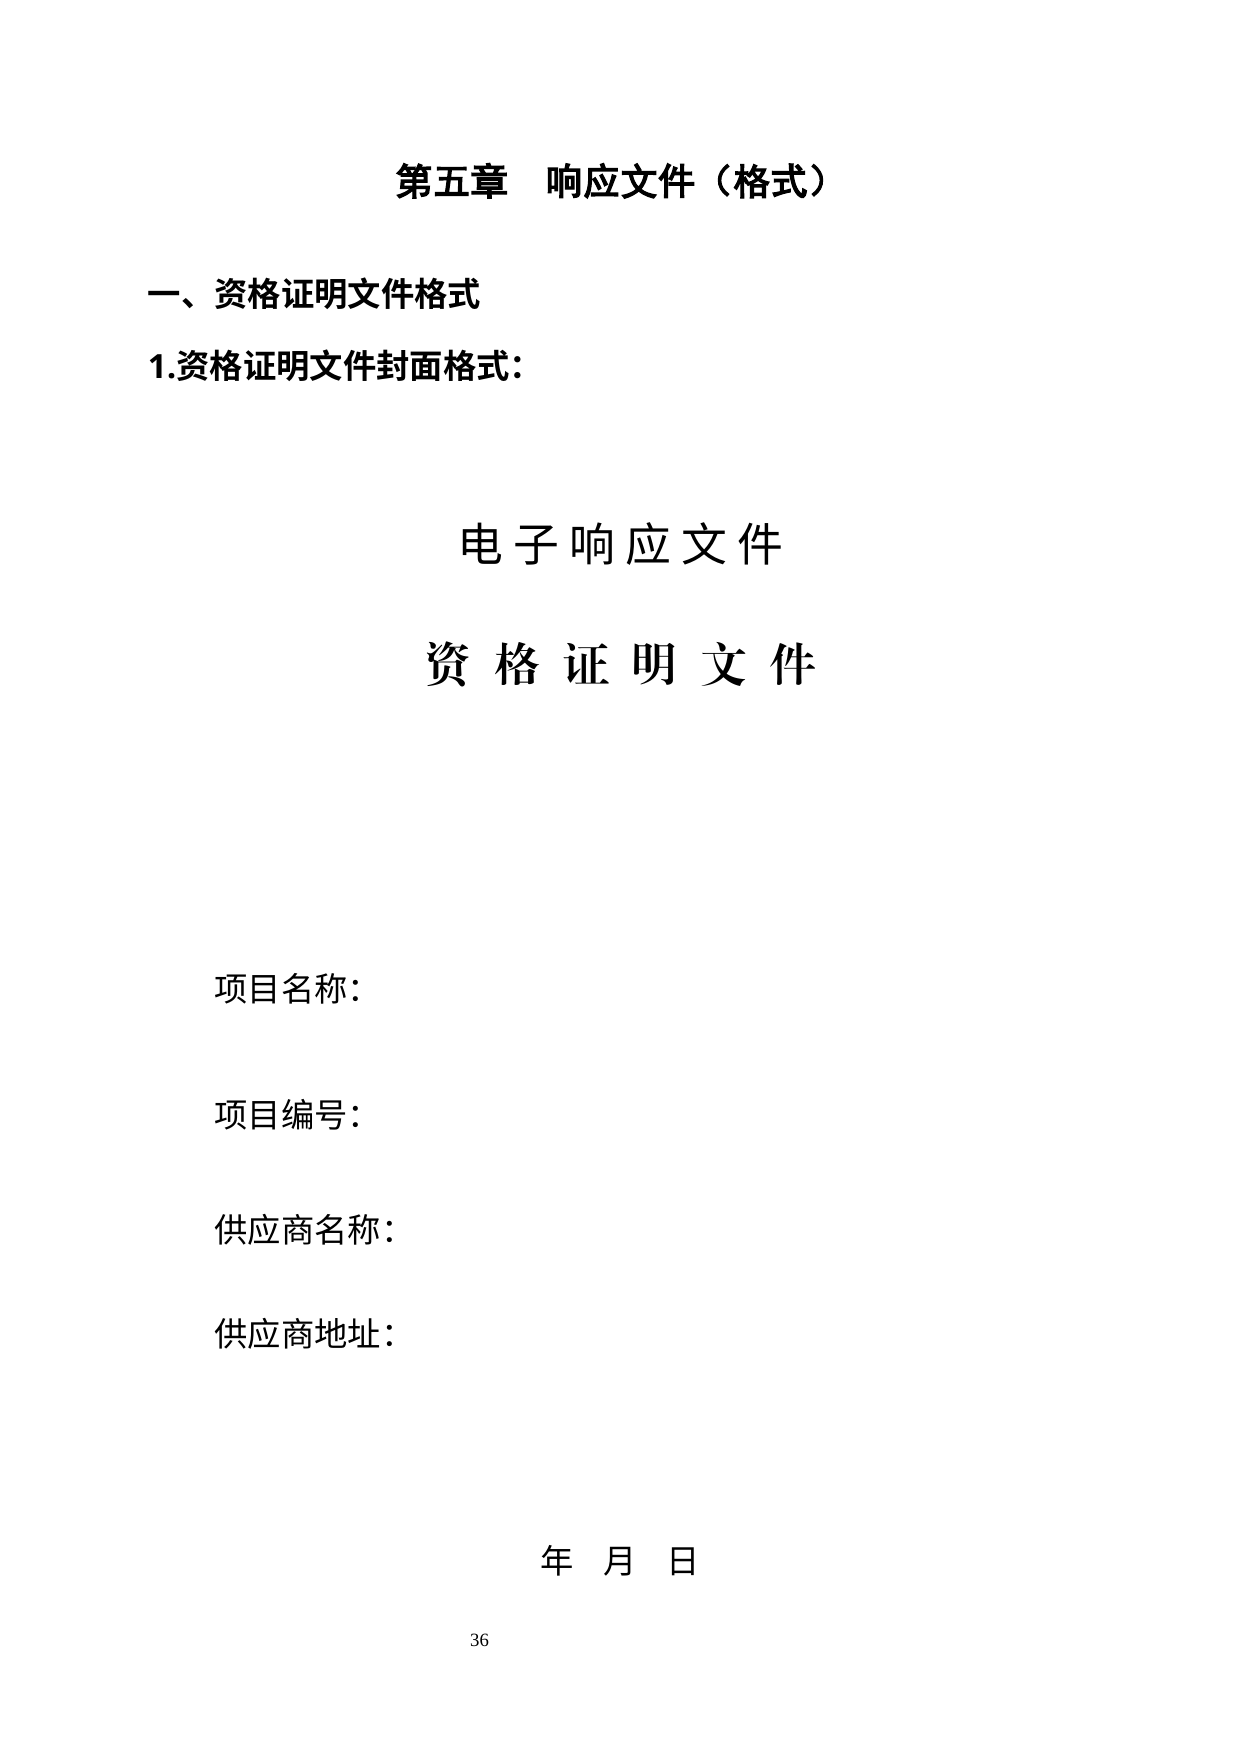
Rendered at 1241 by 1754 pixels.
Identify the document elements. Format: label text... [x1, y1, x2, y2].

text 供应商名称： [148, 1203, 1093, 1252]
text 1.资格证明文件封面格式： [148, 340, 1093, 389]
text 年 月 日 [148, 1535, 1093, 1583]
text 电 子 响 应 文 件 [148, 508, 1093, 574]
text 项目名称： [148, 962, 1093, 1011]
text 一、资格证明文件格式 [148, 259, 1093, 324]
text 供应商地址： [148, 1308, 1093, 1356]
text 第五章 响应文件（格式） [148, 146, 1093, 211]
text 资 格 证 明 文 件 [148, 641, 1093, 694]
text 项目编号： [148, 1088, 1093, 1137]
